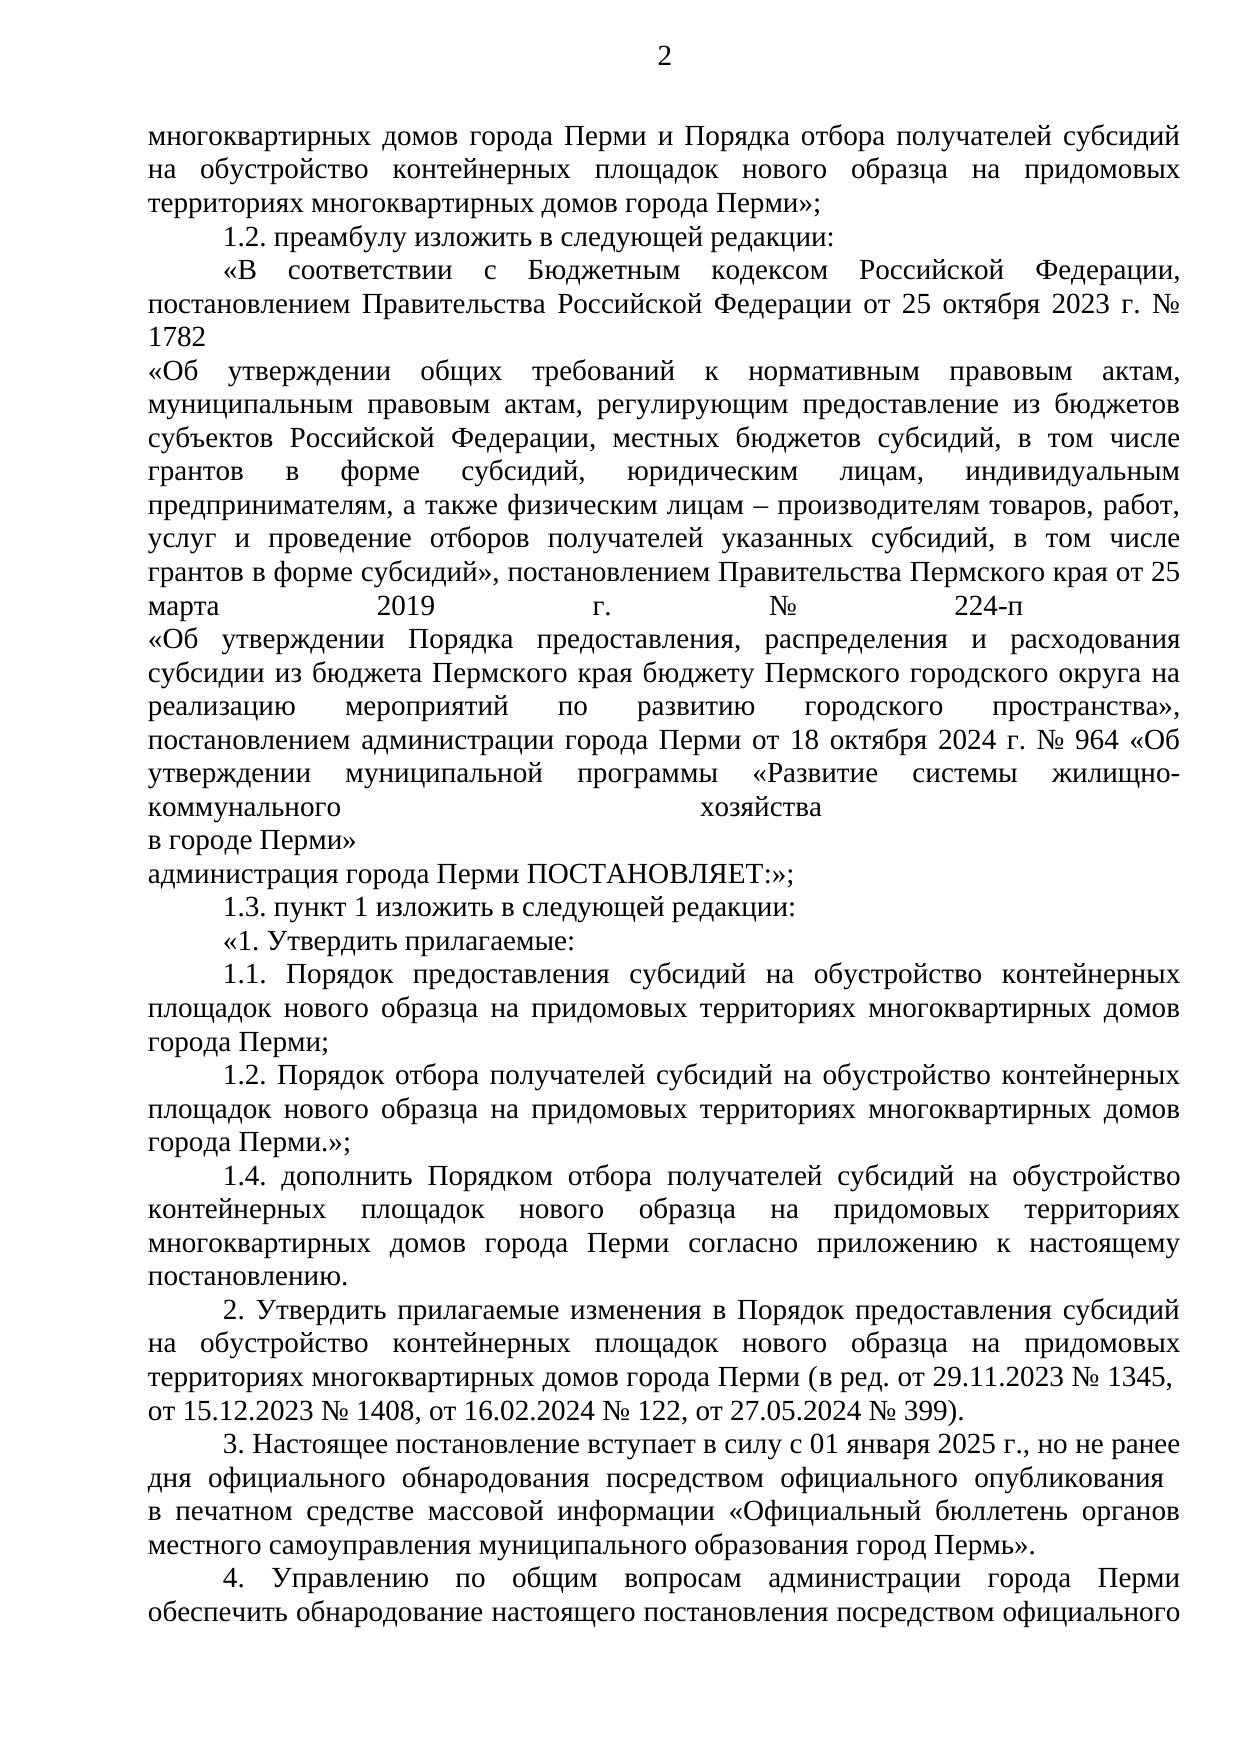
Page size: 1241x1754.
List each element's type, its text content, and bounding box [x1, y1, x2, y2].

text администрация города Перми постановляет:»; [148, 856, 1181, 889]
text 3. Настоящее постановление вступает в силу с 01 января 2025 г., но не ранее дня официального обнародования посредством официального опубликования в печатном средстве массовой информации «Официальный бюллетень органов местного самоуправления муниципального образования город Пермь». [148, 1426, 1181, 1560]
text 2. Утвердить прилагаемые изменения в Порядок предоставления субсидий на обустройство контейнерных площадок нового образца на придомовых территориях многоквартирных домов города Перми (в ред. от 29.11.2023 № 1345, от 15.12.2023 № 1408, от 16.02.2024 № 122, от 27.05.2024 № 399). [148, 1292, 1181, 1426]
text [148, 118, 1181, 219]
text «В соответствии с Бюджетным кодексом Российской Федерации, постановлением Правительства Российской Федерации от 25 октября 2023 г. № 1782 «Об утверждении общих требований к нормативным правовым актам, муниципальным правовым актам, регулирующим предоставление из бюджетов субъектов Российской Федерации, местных бюджетов субсидий, в том числе грантов в форме субсидий, юридическим лицам, индивидуальным предпринимателям, а также физическим лицам – производителям товаров, работ, услуг и проведение отборов получателей указанных субсидий, в том числе грантов в форме субсидий», постановлением Правительства Пермского края от 25 марта 2019 г. № 224-п «Об утверждении Порядка предоставления, распределения и расходования субсидии из бюджета Пермского края бюджету Пермского городского округа на реализацию мероприятий по развитию городского пространства», постановлением администрации города Перми от 18 октября 2024 г. № 964 «Об утверждении муниципальной программы «Развитие системы жилищно-коммунального хозяйства в городе Перми» [148, 252, 1181, 856]
text 1.1. Порядок предоставления субсидий на обустройство контейнерных площадок нового образца на придомовых территориях многоквартирных домов города Перми; [148, 957, 1181, 1057]
text 1.2. Порядок отбора получателей субсидий на обустройство контейнерных площадок нового образца на придомовых территориях многоквартирных домов города Перми.»; [148, 1057, 1181, 1158]
text «1. Утвердить прилагаемые: [148, 923, 1181, 957]
text 1.3. пункт 1 изложить в следующей редакции: [148, 889, 1181, 923]
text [148, 1560, 1181, 1627]
text 1.2. преамбулу изложить в следующей редакции: [148, 219, 1181, 252]
text 1.4. дополнить Порядком отбора получателей субсидий на обустройство контейнерных площадок нового образца на придомовых территориях многоквартирных домов города Перми согласно приложению к настоящему постановлению. [148, 1158, 1181, 1292]
